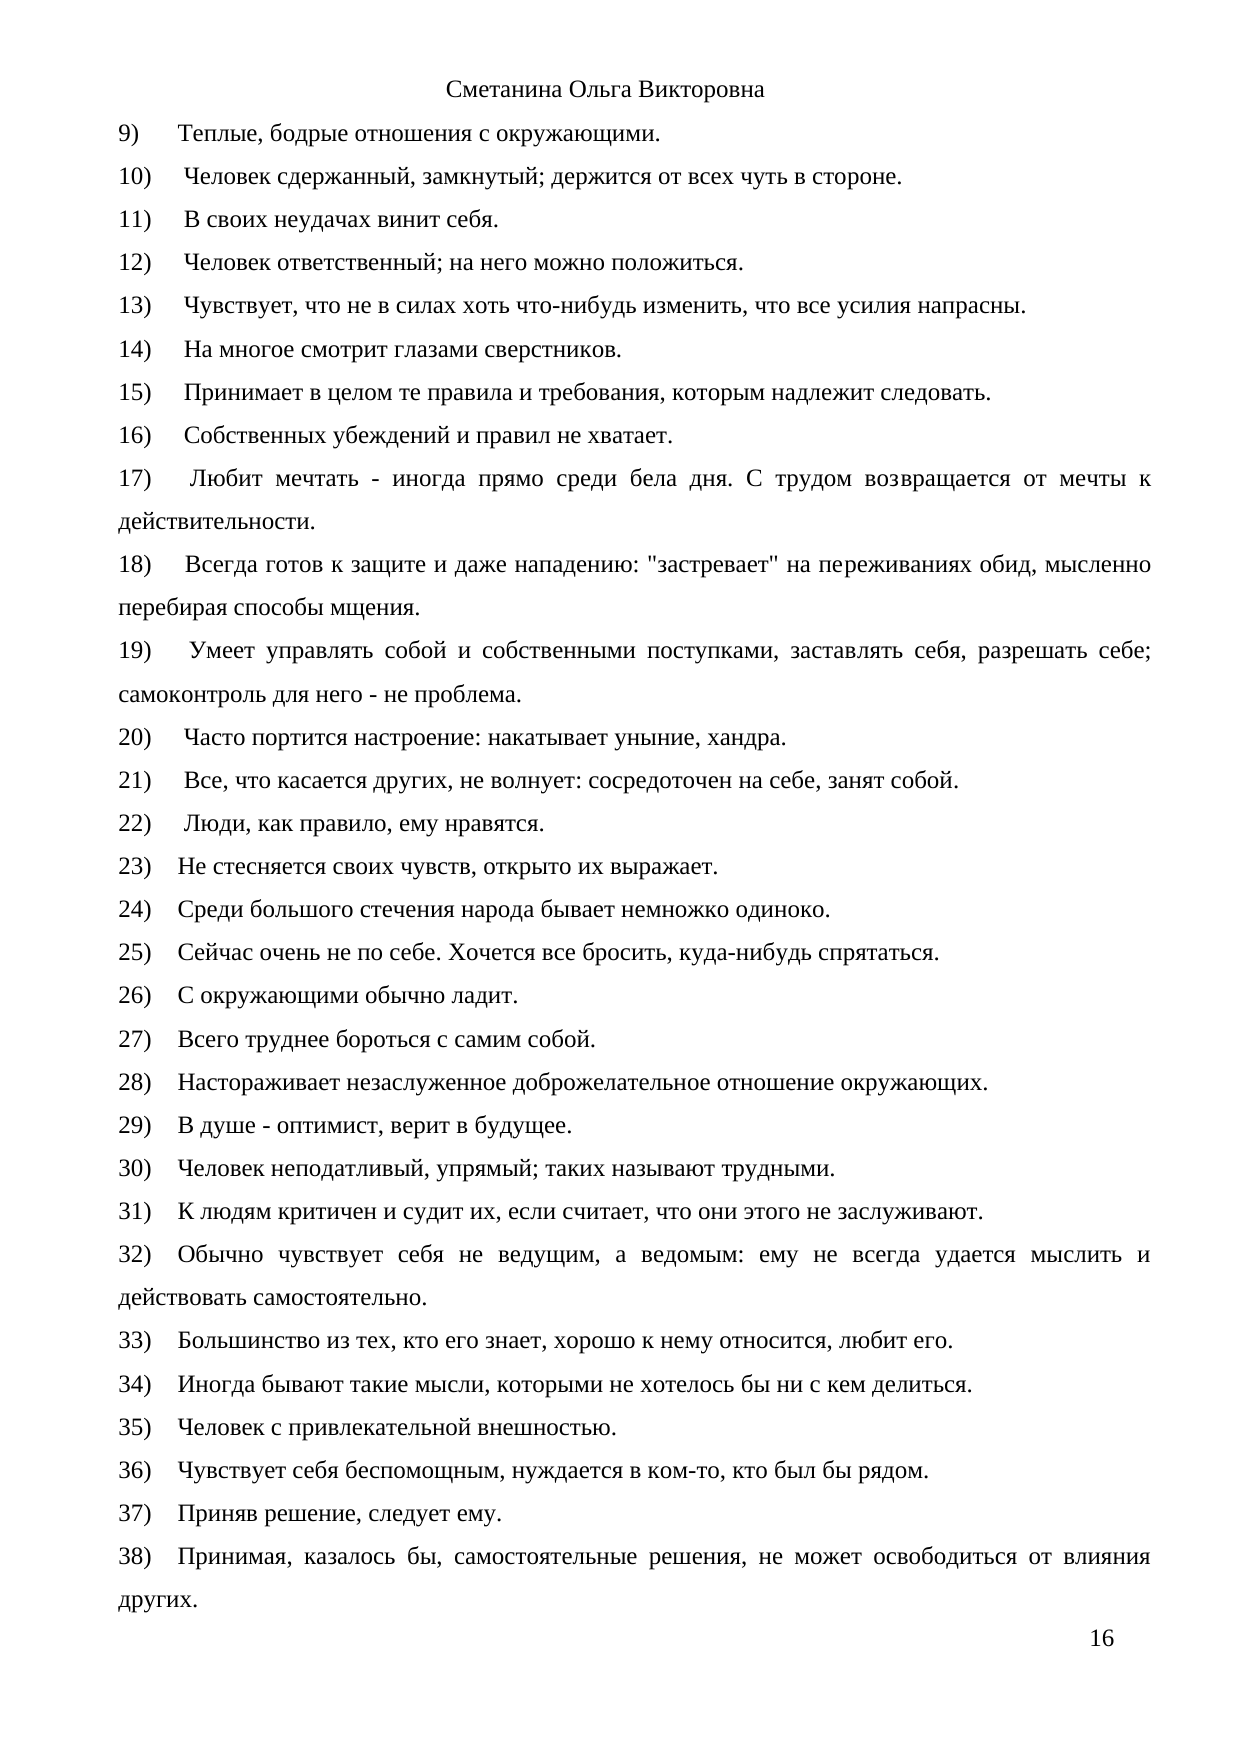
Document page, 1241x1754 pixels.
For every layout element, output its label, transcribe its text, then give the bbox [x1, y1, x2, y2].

list Умеет управлять собой и собственными поступками, заставлять себя, разрешать себе; самоконтроль для него - не проблема. [118, 636, 1152, 707]
list Часто портится настроение: накатывает уныние, хандра. [118, 722, 1152, 751]
list Обычно чувствует себя не ведущим, а ведомым: ему не всегда удается мыслить и действовать самостоятельно. [118, 1239, 1152, 1311]
list Не стесняется своих чувств, открыто их выражает. [118, 851, 1152, 880]
list Иногда бывают такие мысли, которыми не хотелось бы ни с кем делиться. [118, 1369, 1152, 1397]
list Человек с привлекательной внешностью. [118, 1412, 1152, 1441]
list Все, что касается других, не волнует: сосредоточен на себе, занят собой. [118, 765, 1152, 794]
list Чувствует себя беспомощным, нуждается в ком-то, кто был бы рядом. [118, 1455, 1152, 1484]
list Среди большого стечения народа бывает немножко одиноко. [118, 894, 1152, 923]
list Теплые, бодрые отношения с окружающими. [118, 118, 1152, 147]
list Сейчас очень не по себе. Хочется все бросить, куда-нибудь спрятаться. [118, 937, 1152, 966]
list Принимает в целом те правила и требования, которым надлежит следовать. [118, 377, 1152, 406]
list Любит мечтать - иногда прямо среди бела дня. С трудом возвращается от мечты к действительности. [118, 463, 1152, 535]
list Всегда готов к защите и даже нападению: "застревает" на переживаниях обид, мысленно перебирая способы мщения. [118, 549, 1152, 621]
list Человек неподатливый, упрямый; таких называют трудными. [118, 1153, 1152, 1182]
list Собственных убеждений и правил не хватает. [118, 420, 1152, 449]
list С окружающими обычно ладит. [118, 981, 1152, 1009]
list В душе - оптимист, верит в будущее. [118, 1110, 1152, 1139]
list Люди, как правило, ему нравятся. [118, 808, 1152, 837]
list Чувствует, что не в силах хоть что-нибудь изменить, что все усилия напрасны. [118, 291, 1152, 319]
list К людям критичен и судит их, если считает, что они этого не заслуживают. [118, 1196, 1152, 1225]
list Человек сдержанный, замкнутый; держится от всех чуть в стороне. [118, 161, 1152, 190]
list Человек ответственный; на него можно положиться. [118, 247, 1152, 276]
list Большинство из тех, кто его знает, хорошо к нему относится, любит его. [118, 1326, 1152, 1354]
list В своих неудачах винит себя. [118, 204, 1152, 233]
list Всего труднее бороться с самим собой. [118, 1024, 1152, 1052]
list Настораживает незаслуженное доброжелательное отношение окружающих. [118, 1067, 1152, 1096]
list Приняв решение, следует ему. [118, 1498, 1152, 1527]
list На многое смотрит глазами сверстников. [118, 334, 1152, 362]
list Принимая, казалось бы, самостоятельные решения, не может освободиться от влияния других. [118, 1541, 1152, 1613]
